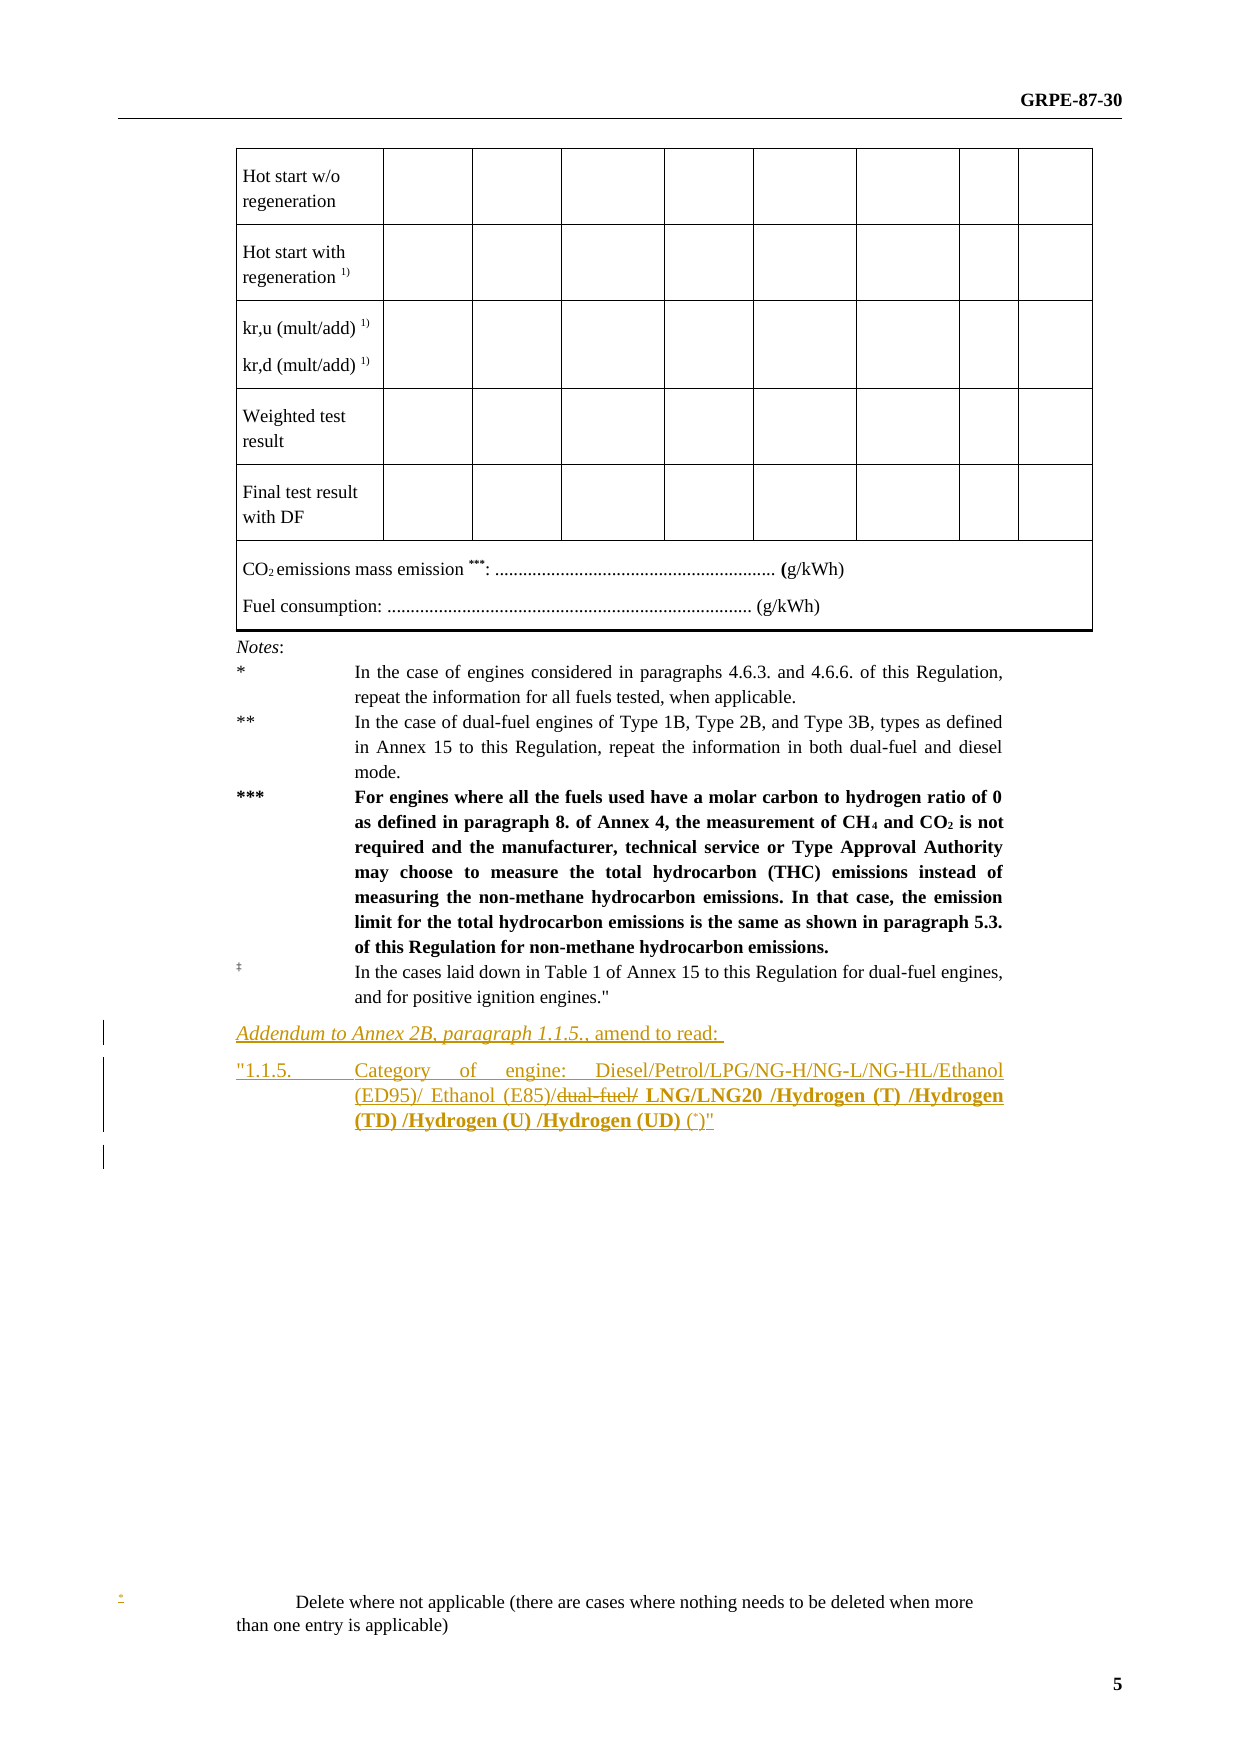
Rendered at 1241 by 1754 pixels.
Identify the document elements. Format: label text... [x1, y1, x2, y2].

text ** In the case of dual-fuel engines of Type 1B, Type 2B, and Type 3B, types as defined in Annex 15 to this Regulation, repeat the information in both dual-fuel and diesel mode. [236, 707, 1004, 782]
table_cell [1019, 301, 1092, 388]
table_cell [857, 389, 959, 464]
table_cell kr,u (mult/add) 1) kr,d (mult/add) 1) [237, 301, 383, 388]
table_cell [665, 465, 753, 540]
table_cell Weighted test result [237, 389, 383, 464]
table_cell [384, 465, 472, 540]
table_cell [960, 225, 1018, 300]
table_cell [665, 301, 753, 388]
table_cell [384, 389, 472, 464]
table_cell [473, 301, 561, 388]
table_cell [473, 389, 561, 464]
table_cell [665, 225, 753, 300]
table_cell [1019, 465, 1092, 540]
table_cell Final test result with DF [237, 465, 383, 540]
table_cell [1019, 149, 1092, 224]
table_cell [960, 465, 1018, 540]
table_cell [384, 149, 472, 224]
table_cell [384, 225, 472, 300]
table_cell [562, 225, 664, 300]
text *** For engines where all the fuels used have a molar carbon to hydrogen ratio of 0 as defined in paragraph 8. of Annex 4, the measurement of CH4 and CO2 is not required and the manufacturer, technical service or Type Approval Authority may choose to measure the total hydrocarbon (THC) emissions instead of measuring the non-methane hydrocarbon emissions. In that case, the emission limit for the total hydrocarbon emissions is the same as shown in paragraph 5.3. of this Regulation for non-methane hydrocarbon emissions. [236, 782, 1004, 957]
table_cell [754, 149, 856, 224]
table_cell [562, 301, 664, 388]
table_cell [960, 389, 1018, 464]
table_cell Hot start w/o regeneration [237, 149, 383, 224]
text Notes: [236, 632, 1004, 657]
table_cell [473, 149, 561, 224]
text ‡ In the cases laid down in Table 1 of Annex 15 to this Regulation for dual-fuel engines, and for positive ignition engines." [236, 957, 1004, 1007]
table_cell [754, 389, 856, 464]
table_cell [665, 389, 753, 464]
table_cell [473, 225, 561, 300]
table_cell [754, 225, 856, 300]
table_cell [960, 149, 1018, 224]
table_cell [857, 301, 959, 388]
table_cell [1019, 389, 1092, 464]
table_cell Hot start with regeneration 1) [237, 225, 383, 300]
table_cell [1019, 225, 1092, 300]
table_cell [754, 465, 856, 540]
table_cell [384, 301, 472, 388]
table_cell [754, 301, 856, 388]
table_cell [562, 465, 664, 540]
table_cell [473, 465, 561, 540]
text * In the case of engines considered in paragraphs 4.6.3. and 4.6.6. of this Regulation, repeat the information for all fuels tested, when applicable. [236, 657, 1004, 707]
table_cell [665, 149, 753, 224]
table_cell CO2 emissions mass emission ***: ............................................................ (g/kWh) Fuel consumption: .............................................................................. (g/kWh) [237, 541, 1092, 629]
table_cell [960, 301, 1018, 388]
table_cell [562, 149, 664, 224]
table_cell [857, 149, 959, 224]
table_cell [562, 389, 664, 464]
table_cell [857, 225, 959, 300]
table_cell [857, 465, 959, 540]
